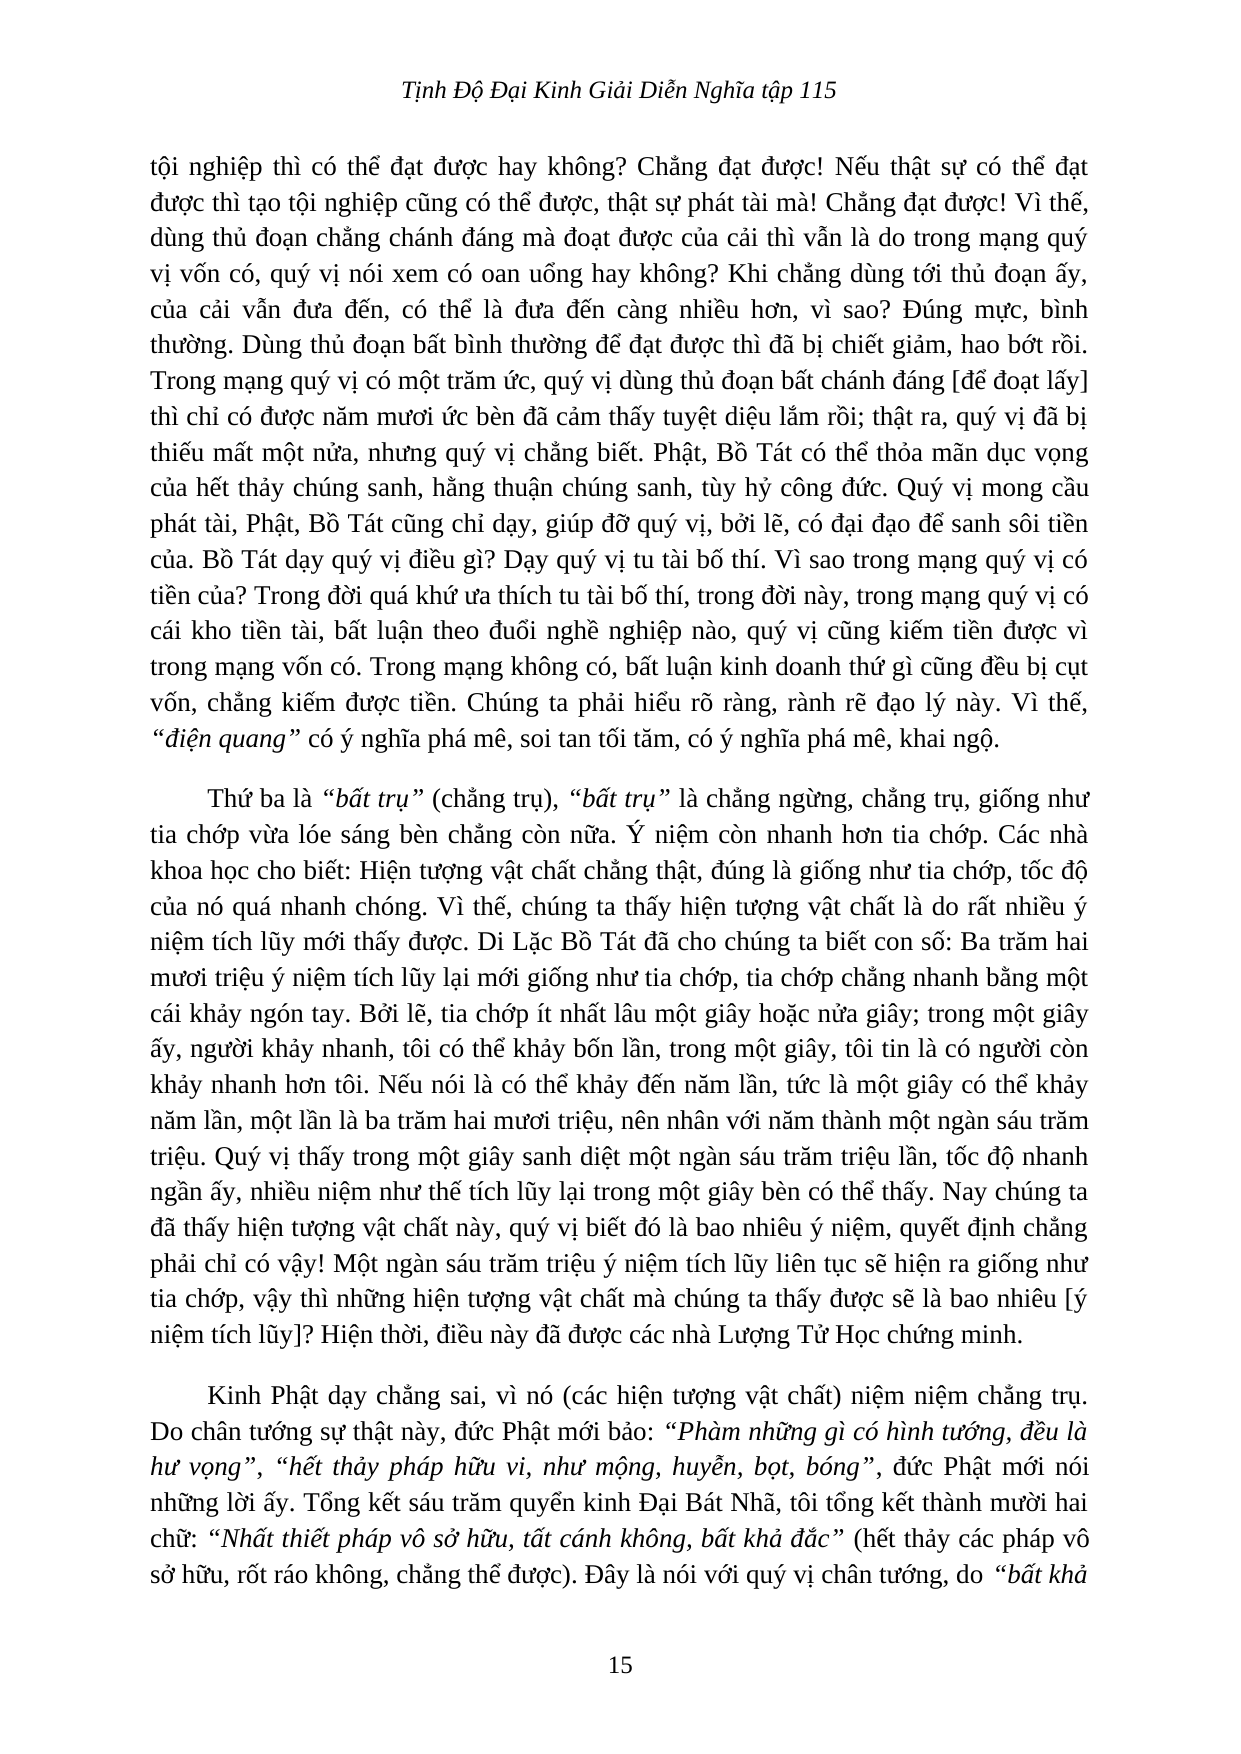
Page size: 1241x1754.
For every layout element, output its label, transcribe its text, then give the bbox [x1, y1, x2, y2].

text Thứ ba là “bất trụ” (chẳng trụ), “bất trụ” là chẳng ngừng, chẳng trụ, giống như tia chớp vừa lóe sáng bèn chẳng còn nữa. Ý niệm còn nhanh hơn tia chớp. Các nhà khoa học cho biết: Hiện tượng vật chất chẳng thật, đúng là giống như tia chớp, tốc độ của nó quá nhanh chóng. Vì thế, chúng ta thấy hiện tượng vật chất là do rất nhiều ý niệm tích lũy mới thấy được. Di Lặc Bồ Tát đã cho chúng ta biết con số: Ba trăm hai mươi triệu ý niệm tích lũy lại mới giống như tia chớp, tia chớp chẳng nhanh bằng một cái khảy ngón tay. Bởi lẽ, tia chớp ít nhất lâu một giây hoặc nửa giây; trong một giây ấy, người khảy nhanh, tôi có thể khảy bốn lần, trong một giây, tôi tin là có người còn khảy nhanh hơn tôi. Nếu nói là có thể khảy đến năm lần, tức là một giây có thể khảy năm lần, một lần là ba trăm hai mươi triệu, nên nhân với năm thành một ngàn sáu trăm triệu. Quý vị thấy trong một giây sanh diệt một ngàn sáu trăm triệu lần, tốc độ nhanh ngần ấy, nhiều niệm như thế tích lũy lại trong một giây bèn có thể thấy. Nay chúng ta đã thấy hiện tượng vật chất này, quý vị biết đó là bao nhiêu ý niệm, quyết định chẳng phải chỉ có vậy! Một ngàn sáu trăm triệu ý niệm tích lũy liên tục sẽ hiện ra giống như tia chớp, vậy thì những hiện tượng vật chất mà chúng ta thấy được sẽ là bao nhiêu [ý niệm tích lũy]? Hiện thời, điều này đã được các nhà Lượng Tử Học chứng minh. [150, 782, 1090, 1349]
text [150, 150, 1090, 753]
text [150, 1379, 1090, 1589]
